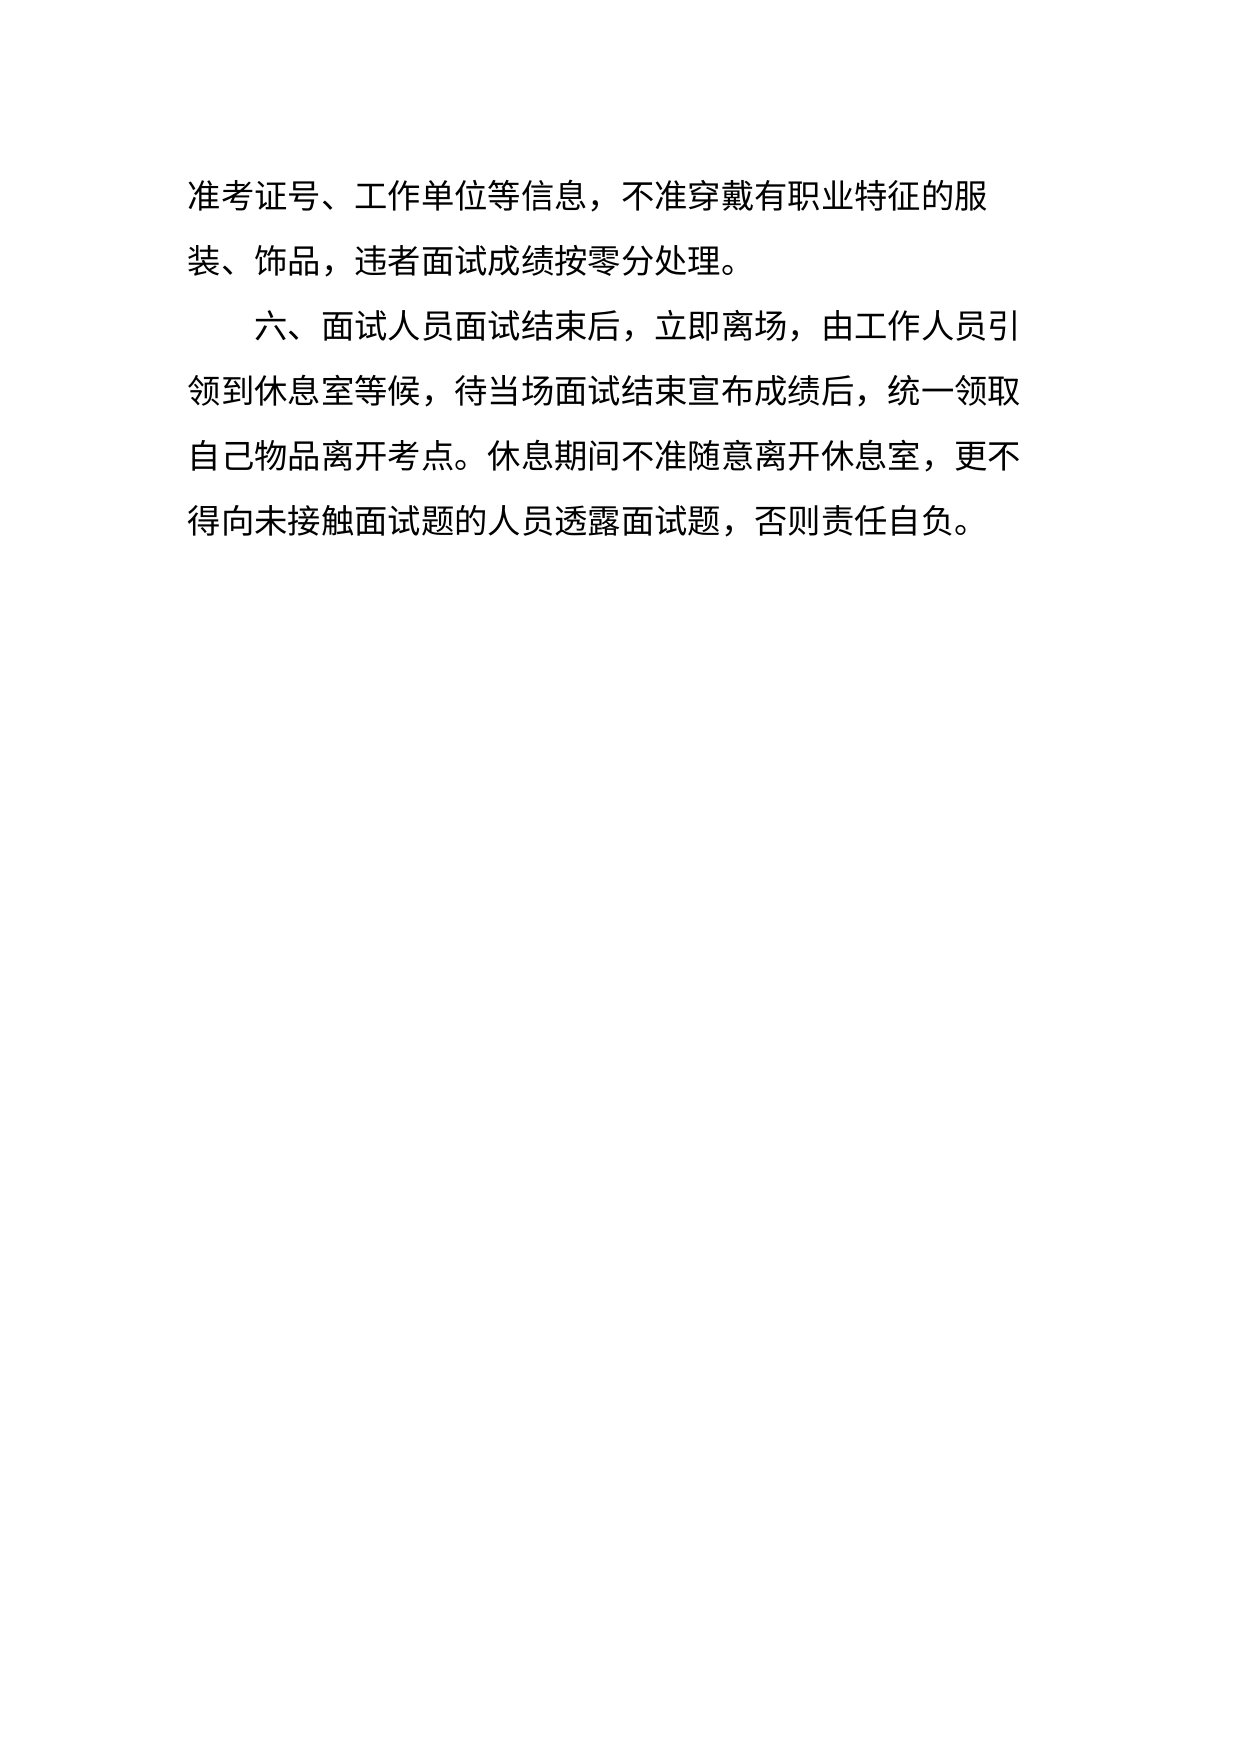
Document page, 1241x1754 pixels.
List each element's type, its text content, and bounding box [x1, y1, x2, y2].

text 六、面试人员面试结束后，立即离场，由工作人员引领到休息室等候，待当场面试结束宣布成绩后，统一领取自己物品离开考点。休息期间不准随意离开休息室，更不得向未接触面试题的人员透露面试题，否则责任自负。 [187, 292, 1053, 552]
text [187, 162, 1053, 292]
